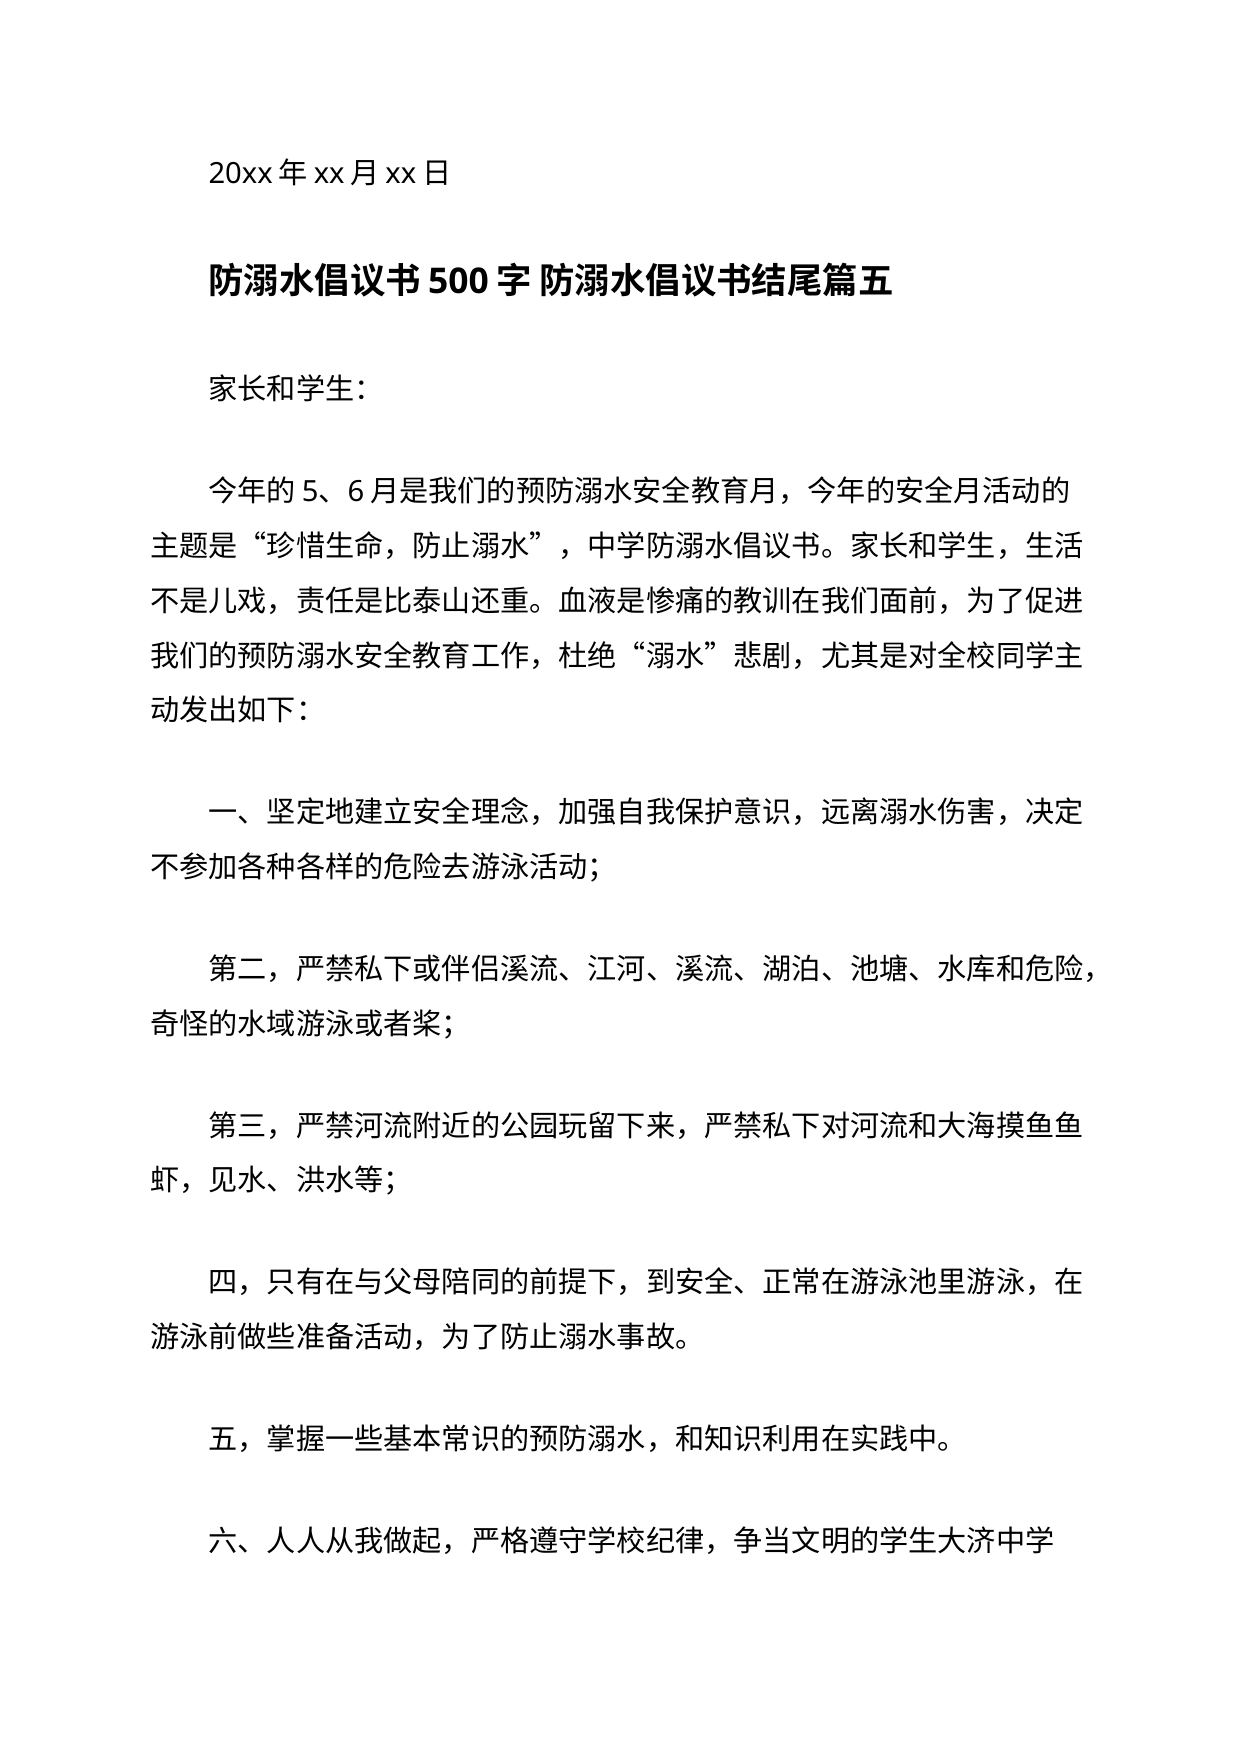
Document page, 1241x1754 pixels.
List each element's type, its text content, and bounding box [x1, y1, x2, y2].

text 第二，严禁私下或伴侣溪流、江河、溪流、湖泊、池塘、水库和危险，奇怪的水域游泳或者桨； [150, 945, 1090, 1043]
text 五，掌握一些基本常识的预防溺水，和知识利用在实践中。 [150, 1415, 1090, 1458]
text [150, 1517, 1090, 1559]
text 四，只有在与父母陪同的前提下，到安全、正常在游泳池里游泳，在游泳前做些准备活动，为了防止溺水事故。 [150, 1259, 1090, 1356]
text 防溺水倡议书500字 防溺水倡议书结尾篇五 [150, 252, 1090, 303]
text 20xx年xx月xx日 [150, 150, 1090, 192]
text 今年的5、6月是我们的预防溺水安全教育月，今年的安全月活动的主题是“珍惜生命，防止溺水”，中学防溺水倡议书。家长和学生，生活不是儿戏，责任是比泰山还重。血液是惨痛的教训在我们面前，为了促进我们的预防溺水安全教育工作，杜绝“溺水”悲剧，尤其是对全校同学主动发出如下： [150, 467, 1090, 729]
text 一、坚定地建立安全理念，加强自我保护意识，远离溺水伤害，决定不参加各种各样的危险去游泳活动； [150, 789, 1090, 886]
text 家长和学生： [150, 366, 1090, 408]
text 第三，严禁河流附近的公园玩留下来，严禁私下对河流和大海摸鱼鱼虾，见水、洪水等； [150, 1102, 1090, 1199]
